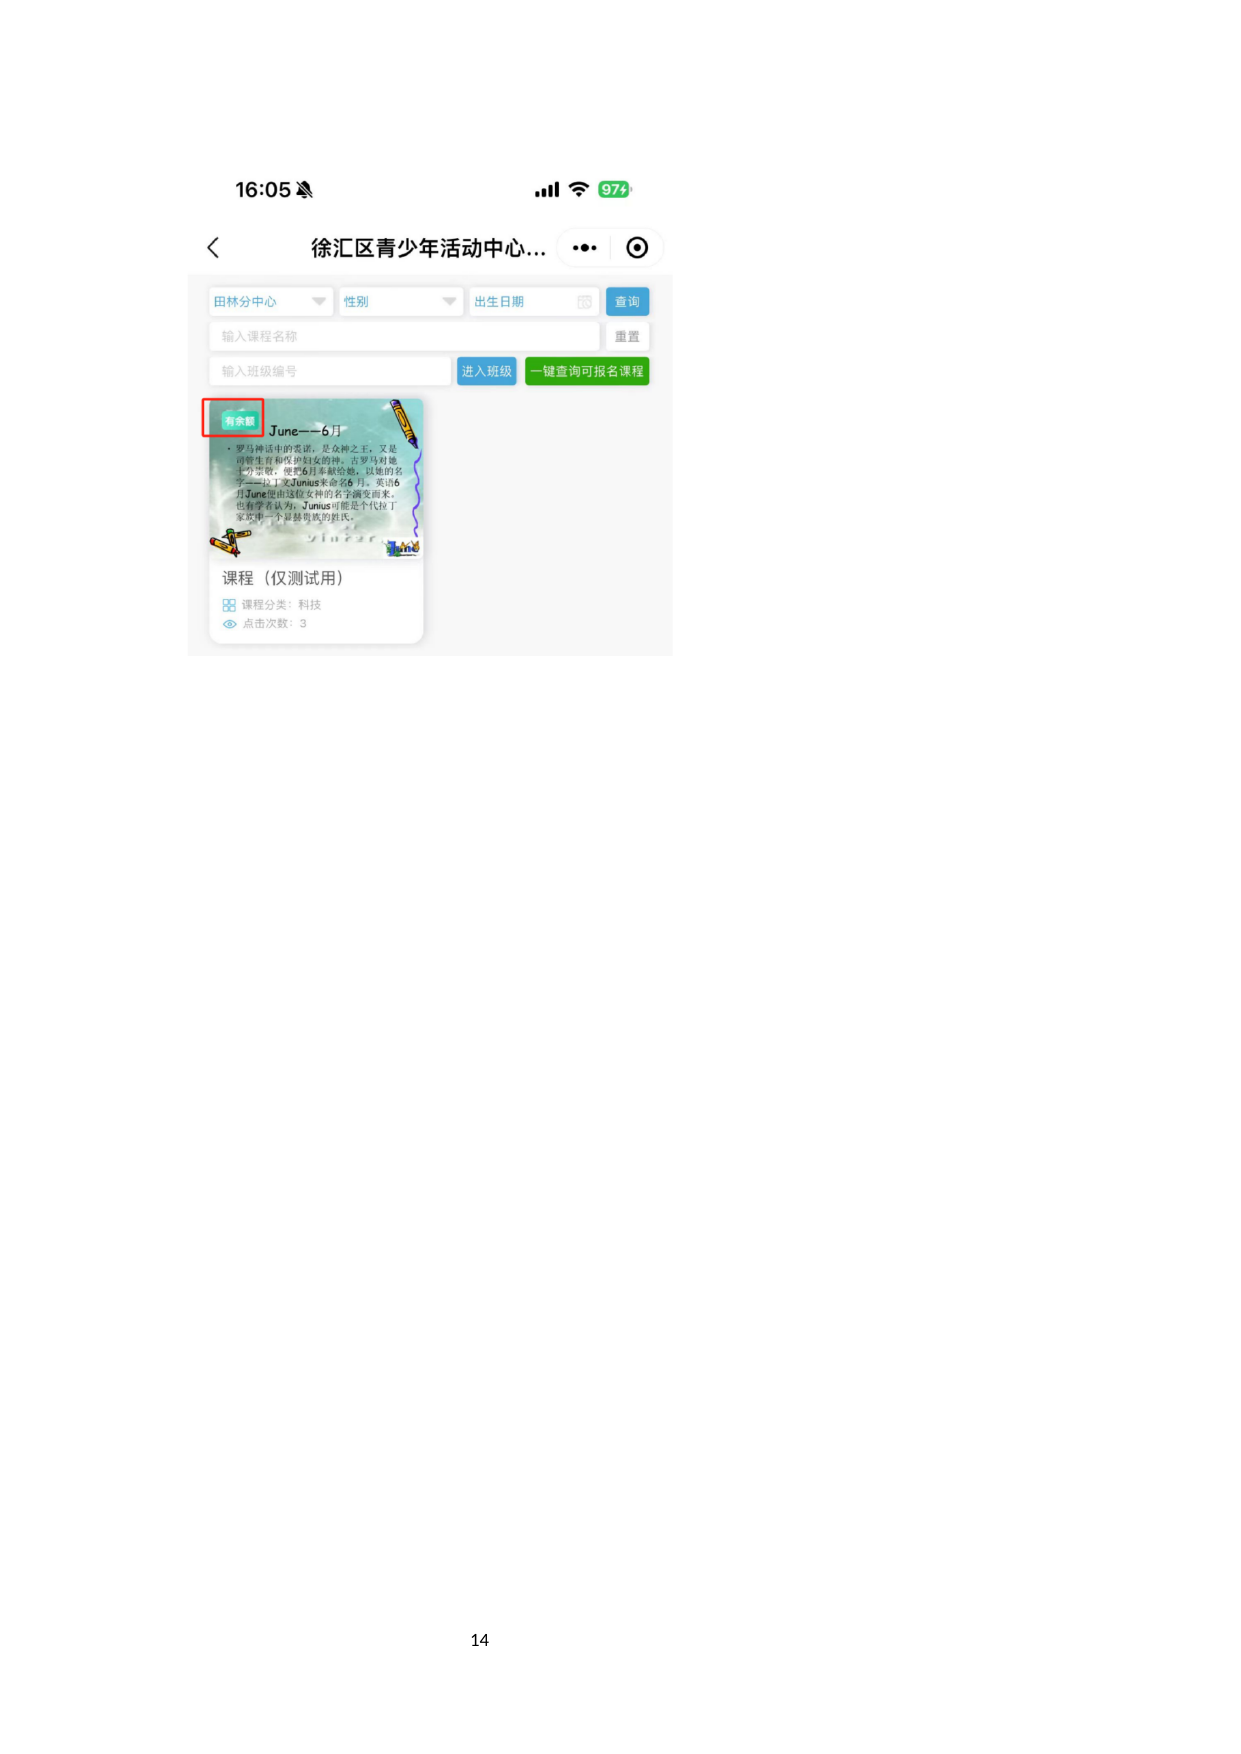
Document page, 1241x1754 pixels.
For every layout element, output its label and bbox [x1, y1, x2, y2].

picture [187, 162, 675, 656]
